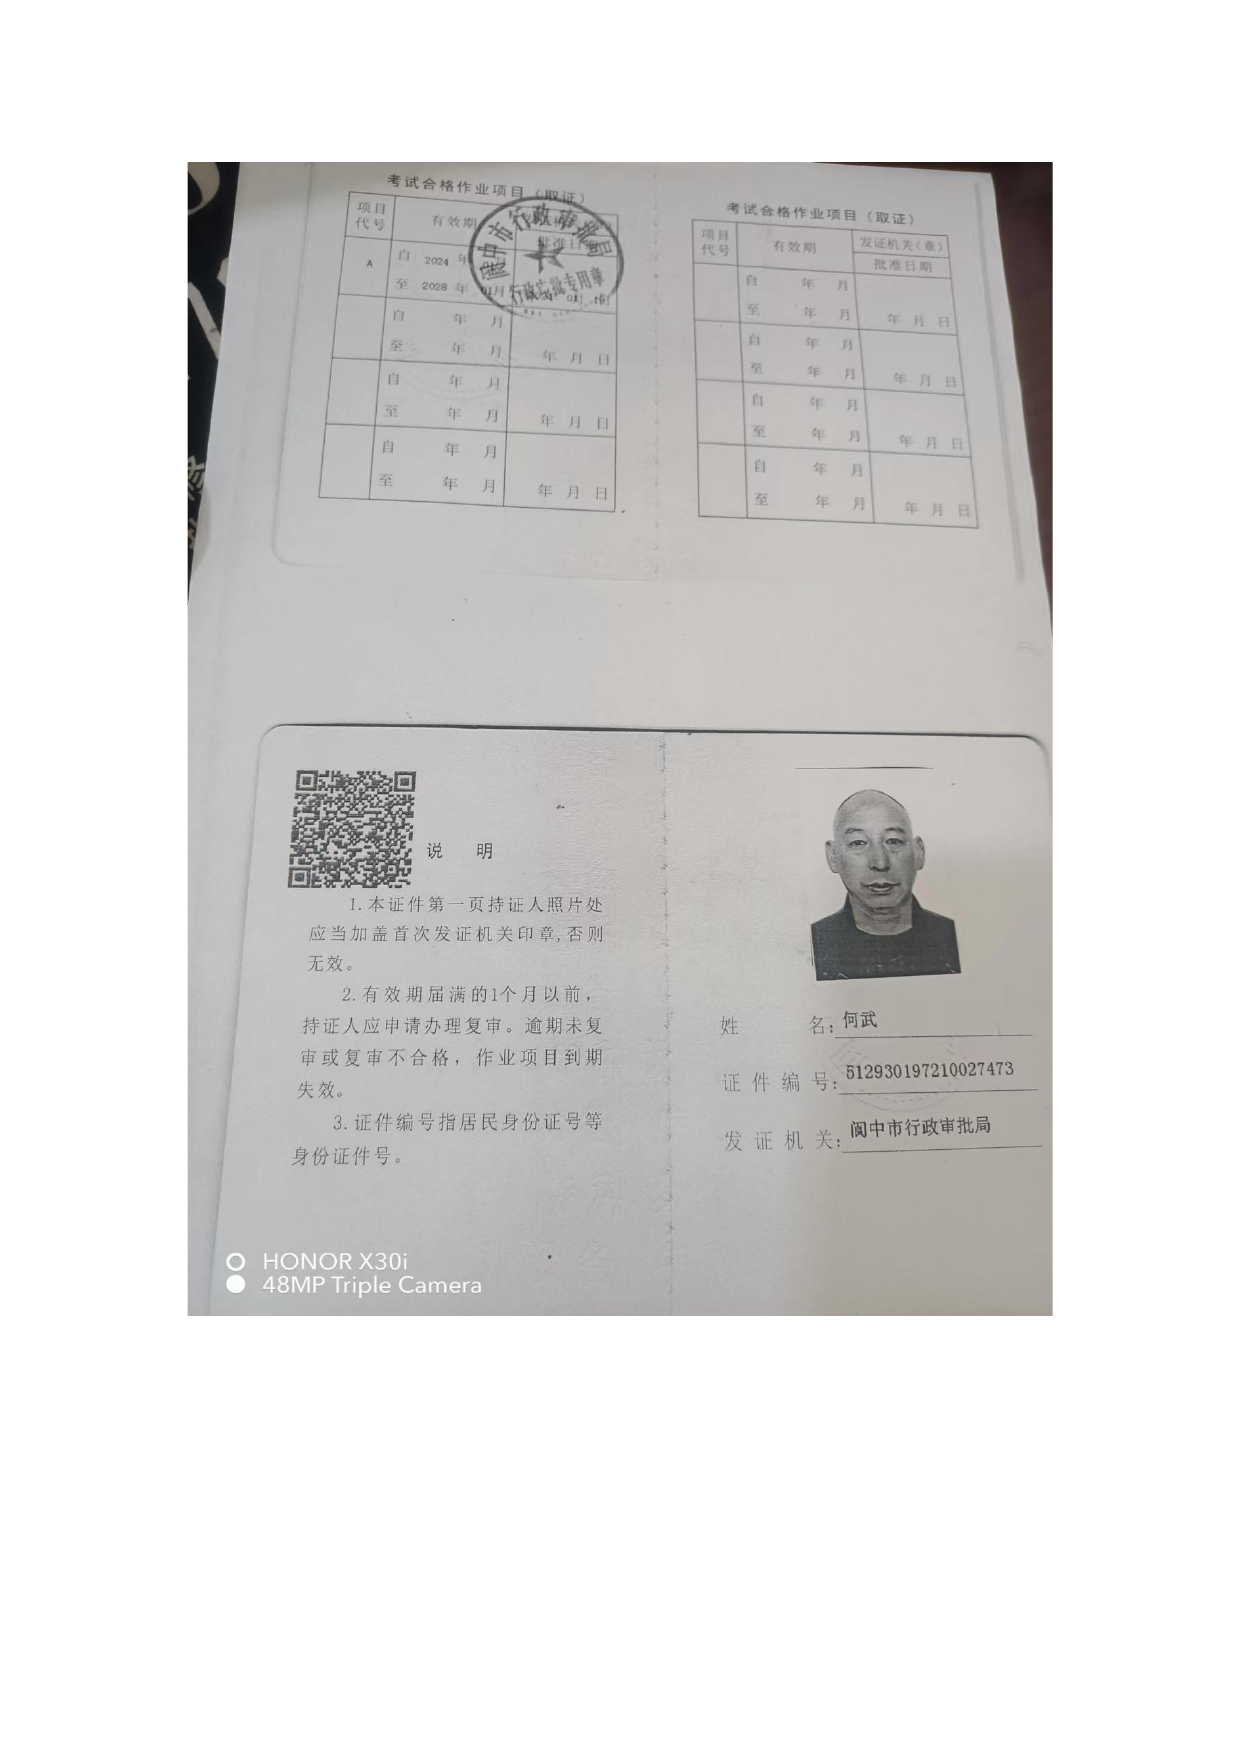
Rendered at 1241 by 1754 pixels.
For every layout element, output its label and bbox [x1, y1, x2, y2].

picture [187, 162, 1053, 1316]
